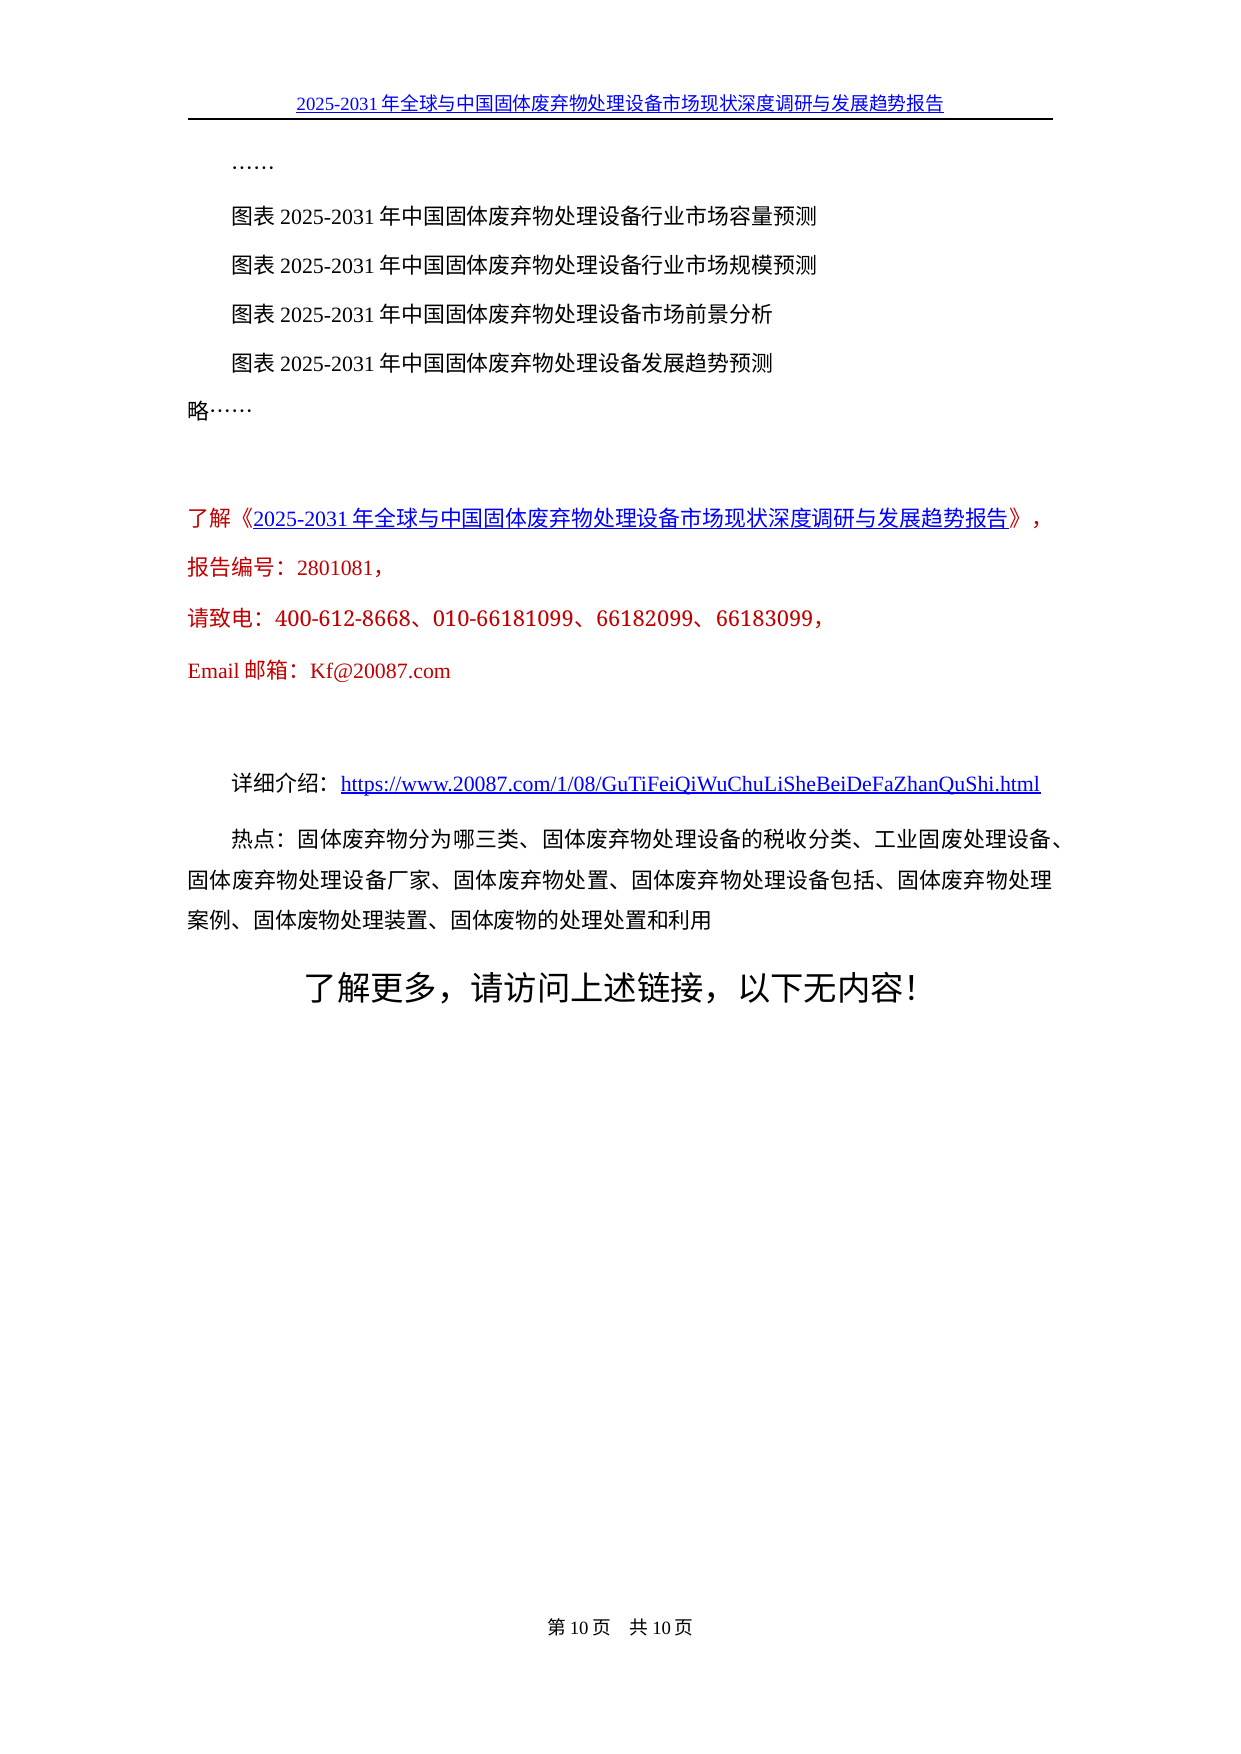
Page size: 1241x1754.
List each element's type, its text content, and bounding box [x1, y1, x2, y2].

text 了解《2025-2031年全球与中国固体废弃物处理设备市场现状深度调研与发展趋势报告》，报告编号：2801081， [187, 500, 1053, 582]
text Email邮箱：Kf@20087.com [187, 652, 1053, 685]
text 热点：固体废弃物分为哪三类、固体废弃物处理设备的税收分类、工业固废处理设备、固体废弃物处理设备厂家、固体废弃物处置、固体废弃物处理设备包括、固体废弃物处理案例、固体废物处理装置、固体废物的处理处置和利用 [187, 822, 1053, 936]
text 详细介绍：https://www.20087.com/1/08/GuTiFeiQiWuChuLiSheBeiDeFaZhanQuShi.html [187, 765, 1053, 798]
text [187, 150, 1053, 426]
title 了解更多，请访问上述链接，以下无内容！ [187, 953, 1053, 1018]
text 请致电：400-612-8668、010-66181099、66182099、66183099， [187, 601, 1053, 633]
